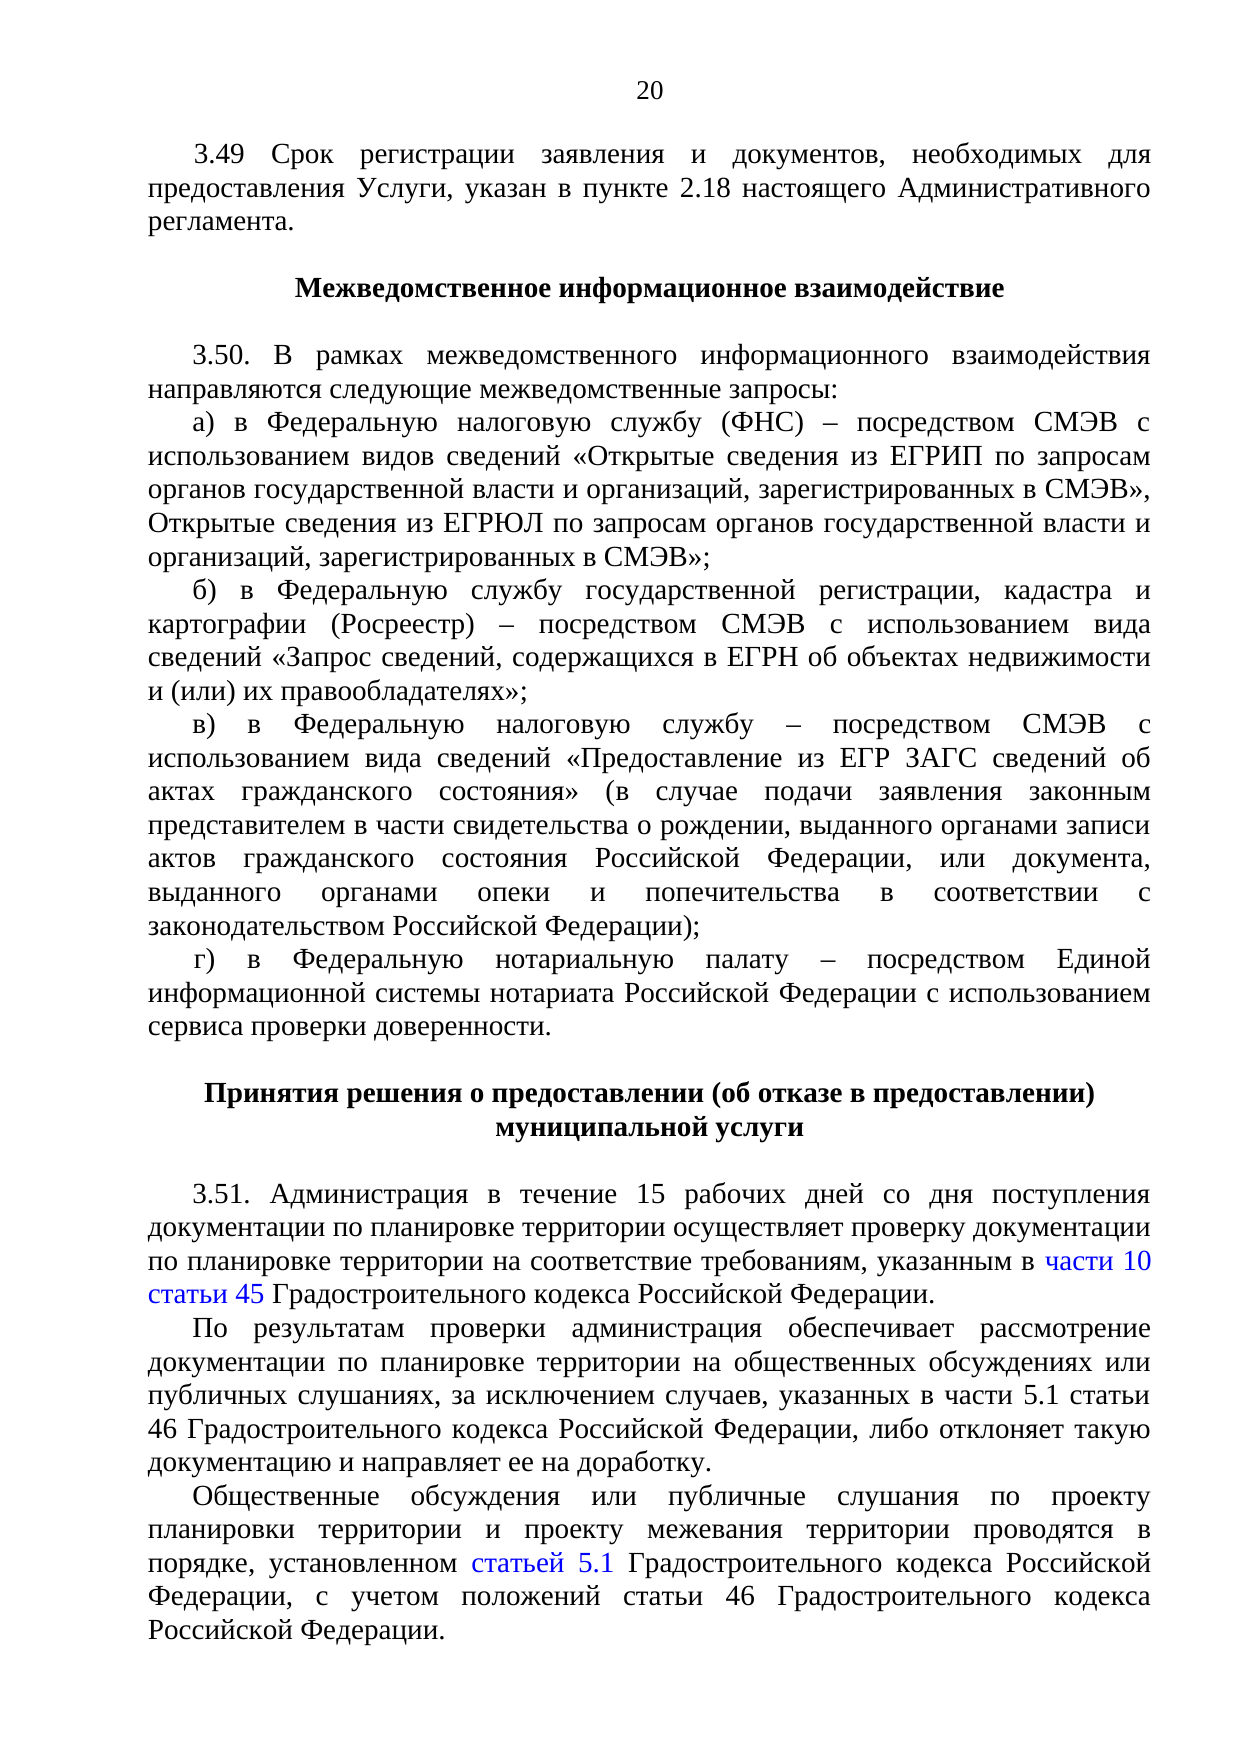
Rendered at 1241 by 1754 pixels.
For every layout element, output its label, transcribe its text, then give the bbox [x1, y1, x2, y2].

text Принятия решения о предоставлении (об отказе в предоставлении) муниципальной услуги [148, 1075, 1152, 1142]
text г) в Федеральную нотариальную палату – посредством Единой информационной системы нотариата Российской Федерации с использованием сервиса проверки доверенности. [148, 941, 1152, 1042]
text в) в Федеральную налоговую службу – посредством СМЭВ с использованием вида сведений «Предоставление из ЕГР ЗАГС сведений об актах гражданского состояния» (в случае подачи заявления законным представителем в части свидетельства о рождении, выданного органами записи актов гражданского состояния Российской Федерации, или документа, выданного органами опеки и попечительства в соответствии с законодательством Российской Федерации); [148, 706, 1152, 941]
text Межведомственное информационное взаимодействие [148, 270, 1152, 304]
text 3.49 Срок регистрации заявления и документов, необходимых для предоставления Услуги, указан в пункте 2.18 настоящего Административного регламента. [148, 136, 1152, 237]
text б) в Федеральную службу государственной регистрации, кадастра и картографии (Росреестр) – посредством СМЭВ с использованием вида сведений «Запрос сведений, содержащихся в ЕГРН об объектах недвижимости и (или) их правообладателях»; [148, 572, 1152, 706]
text а) в Федеральную налоговую службу (ФНС) – посредством СМЭВ с использованием видов сведений «Открытые сведения из ЕГРИП по запросам органов государственной власти и организаций, зарегистрированных в СМЭВ», Открытые сведения из ЕГРЮЛ по запросам органов государственной власти и организаций, зарегистрированных в СМЭВ»; [148, 404, 1152, 572]
text 3.50. В рамках межведомственного информационного взаимодействия направляются следующие межведомственные запросы: [148, 337, 1152, 404]
text Общественные обсуждения или публичные слушания по проекту планировки территории и проекту межевания территории проводятся в порядке, установленном статьей 5.1 Градостроительного кодекса Российской Федерации, с учетом положений статьи 46 Градостроительного кодекса Российской Федерации. [148, 1478, 1152, 1646]
text 3.51. Администрация в течение 15 рабочих дней со дня поступления документации по планировке территории осуществляет проверку документации по планировке территории на соответствие требованиям, указанным в части 10 статьи 45 Градостроительного кодекса Российской Федерации. [148, 1176, 1152, 1310]
text По результатам проверки администрация обеспечивает рассмотрение документации по планировке территории на общественных обсуждениях или публичных слушаниях, за исключением случаев, указанных в части 5.1 статьи 46 Градостроительного кодекса Российской Федерации, либо отклоняет такую документацию и направляет ее на доработку. [148, 1310, 1152, 1478]
